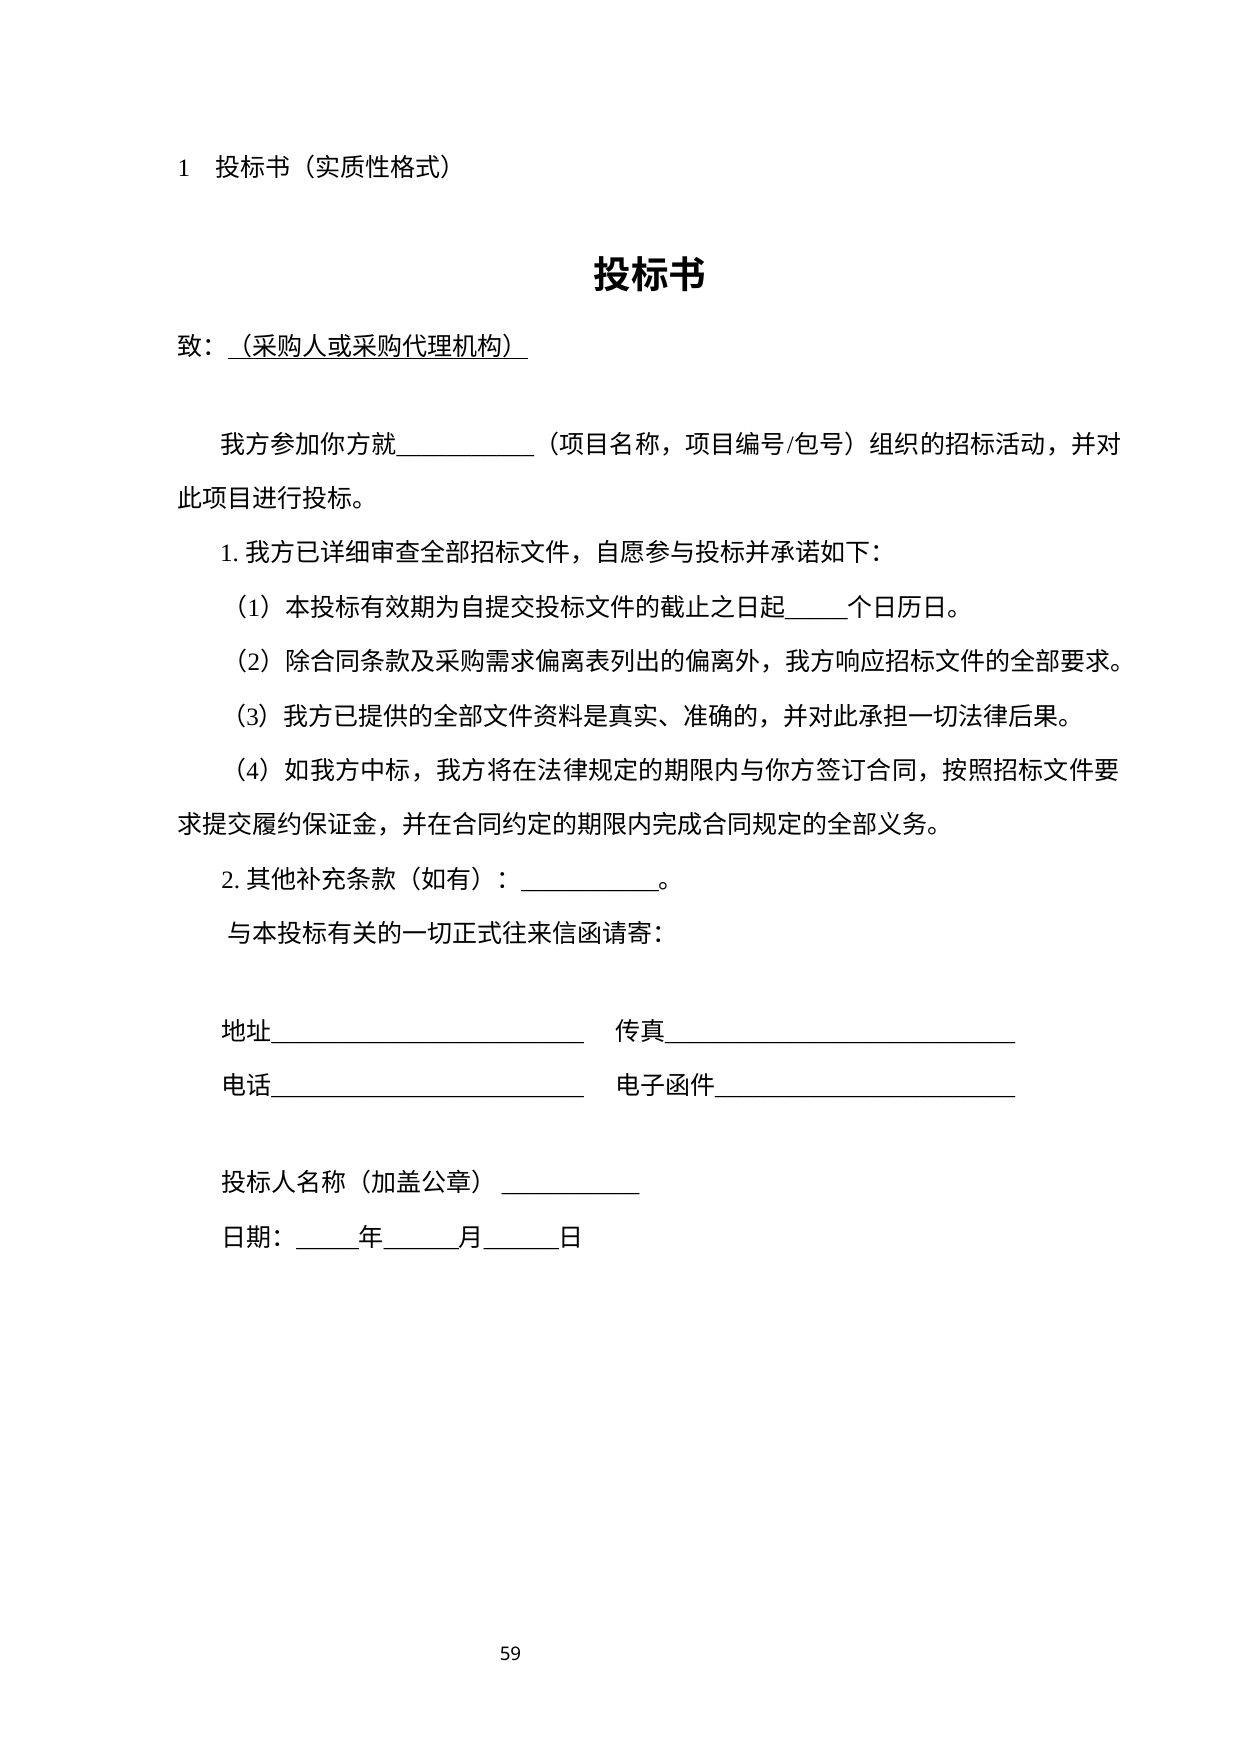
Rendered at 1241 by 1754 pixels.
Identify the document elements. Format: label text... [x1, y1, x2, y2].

text （2）除合同条款及采购需求偏离表列出的偏离外，我方响应招标文件的全部要求。 [215, 642, 1122, 678]
text （1）本投标有效期为自提交投标文件的截止之日起_____个日历日。 [215, 587, 1122, 623]
text 投标书 [177, 245, 1122, 299]
text 电话_________________________ 电子函件________________________ [221, 1065, 1122, 1102]
list 投标书（实质性格式） [177, 148, 1122, 184]
text 地址_________________________ 传真____________________________ [221, 1011, 1122, 1047]
text 1. 我方已详细审查全部招标文件，自愿参与投标并承诺如下： [177, 533, 1122, 569]
text 我方参加你方就___________（项目名称，项目编号/包号）组织的招标活动，并对此项目进行投标。 [177, 424, 1122, 515]
text （4）如我方中标，我方将在法律规定的期限内与你方签订合同，按照招标文件要求提交履约保证金，并在合同约定的期限内完成合同规定的全部义务。 [177, 750, 1122, 841]
text 致：（采购人或采购代理机构） [177, 327, 1122, 363]
text 投标人名称（加盖公章） ___________ [221, 1163, 1122, 1199]
text （3）我方已提供的全部文件资料是真实、准确的，并对此承担一切法律后果。 [177, 696, 1122, 732]
text 2. 其他补充条款（如有）：___________。 [221, 859, 1122, 895]
text 与本投标有关的一切正式往来信函请寄： [177, 913, 1122, 950]
text 日期：_____年______月______日 [221, 1217, 1122, 1253]
